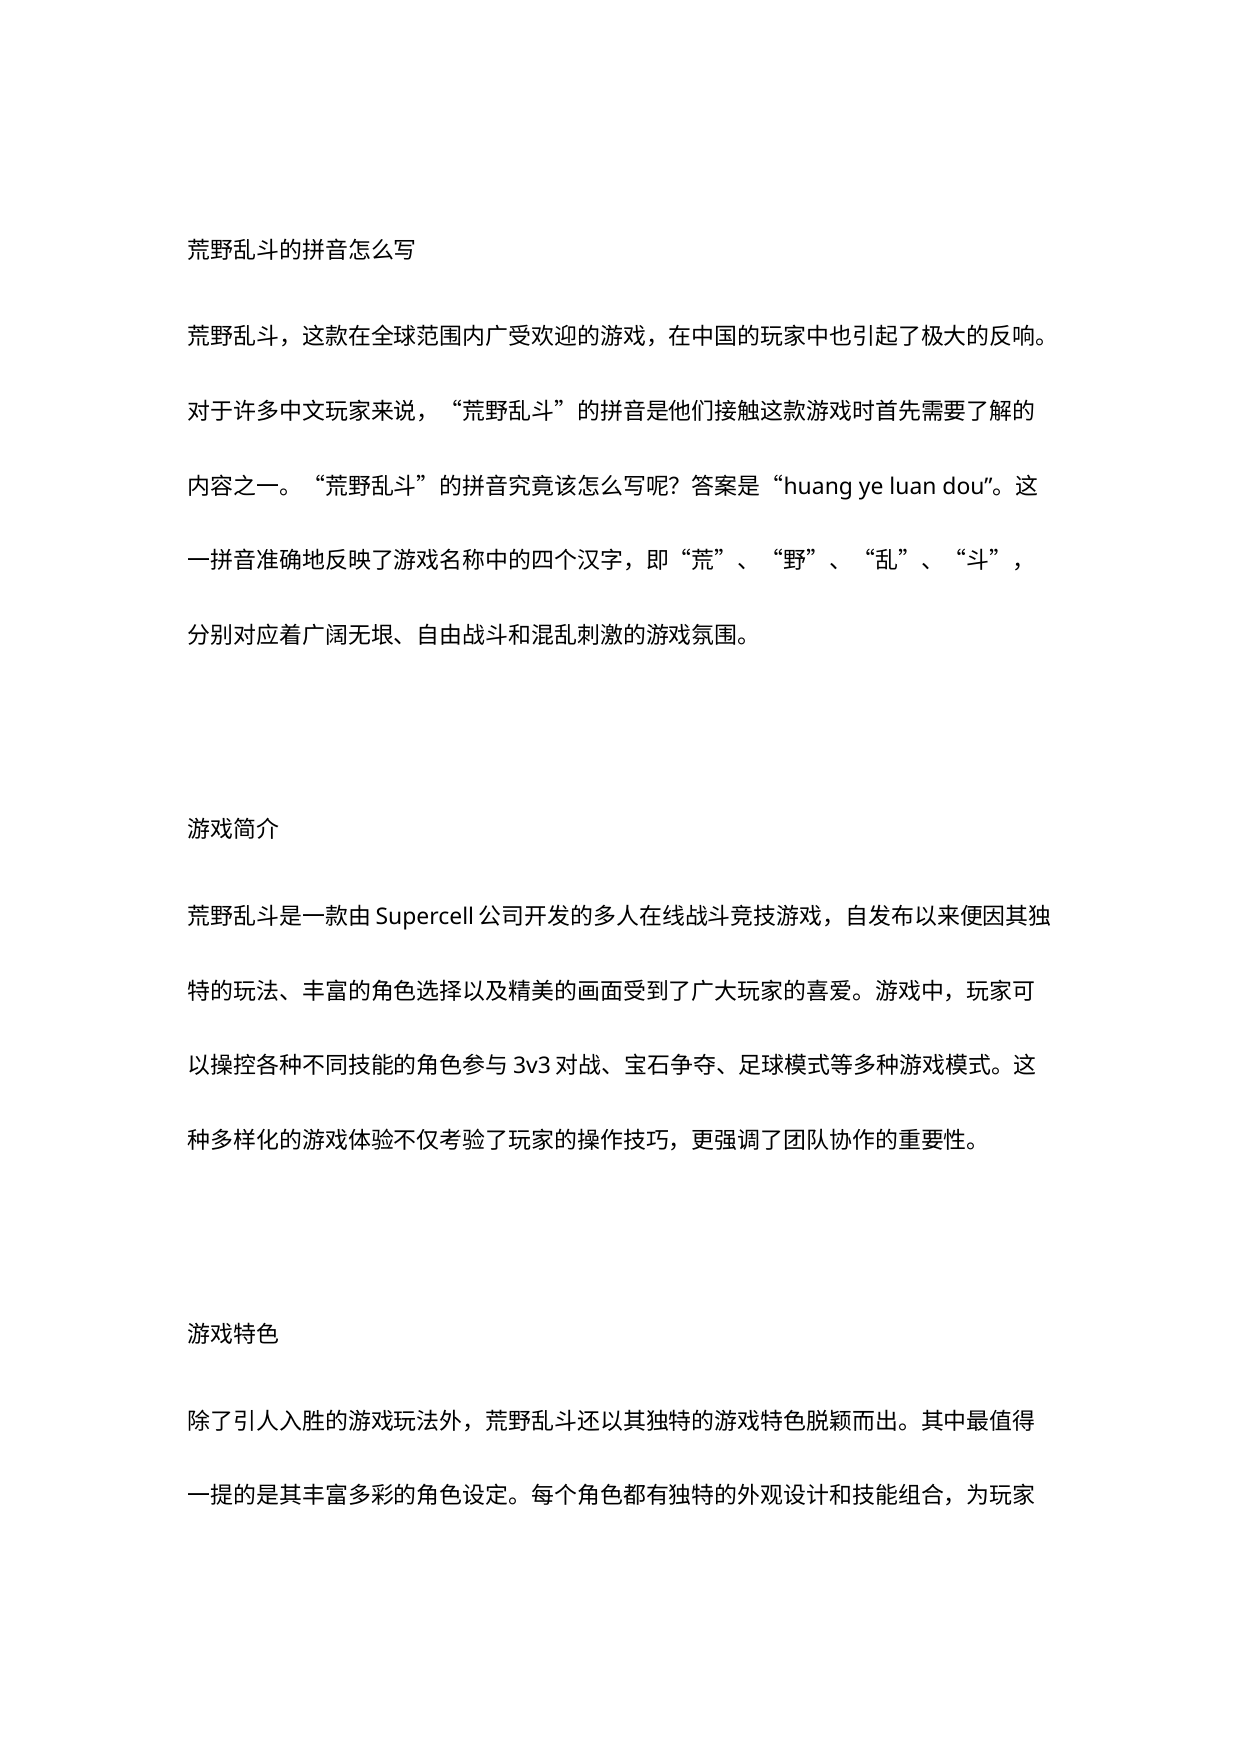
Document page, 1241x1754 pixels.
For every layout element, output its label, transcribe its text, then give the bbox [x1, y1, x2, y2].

text 游戏简介 [187, 795, 1053, 860]
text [187, 1387, 1053, 1527]
text 荒野乱斗是一款由Supercell公司开发的多人在线战斗竞技游戏，自发布以来便因其独特的玩法、丰富的角色选择以及精美的画面受到了广大玩家的喜爱。游戏中，玩家可以操控各种不同技能的角色参与3v3对战、宝石争夺、足球模式等多种游戏模式。这种多样化的游戏体验不仅考验了玩家的操作技巧，更强调了团队协作的重要性。 [187, 882, 1053, 1171]
text 荒野乱斗的拼音怎么写 [187, 216, 1053, 281]
text 荒野乱斗，这款在全球范围内广受欢迎的游戏，在中国的玩家中也引起了极大的反响。对于许多中文玩家来说，“荒野乱斗”的拼音是他们接触这款游戏时首先需要了解的内容之一。“荒野乱斗”的拼音究竟该怎么写呢？答案是“huang ye luan dou”。这一拼音准确地反映了游戏名称中的四个汉字，即“荒”、“野”、“乱”、“斗”，分别对应着广阔无垠、自由战斗和混乱刺激的游戏氛围。 [187, 302, 1053, 666]
text 游戏特色 [187, 1300, 1053, 1365]
